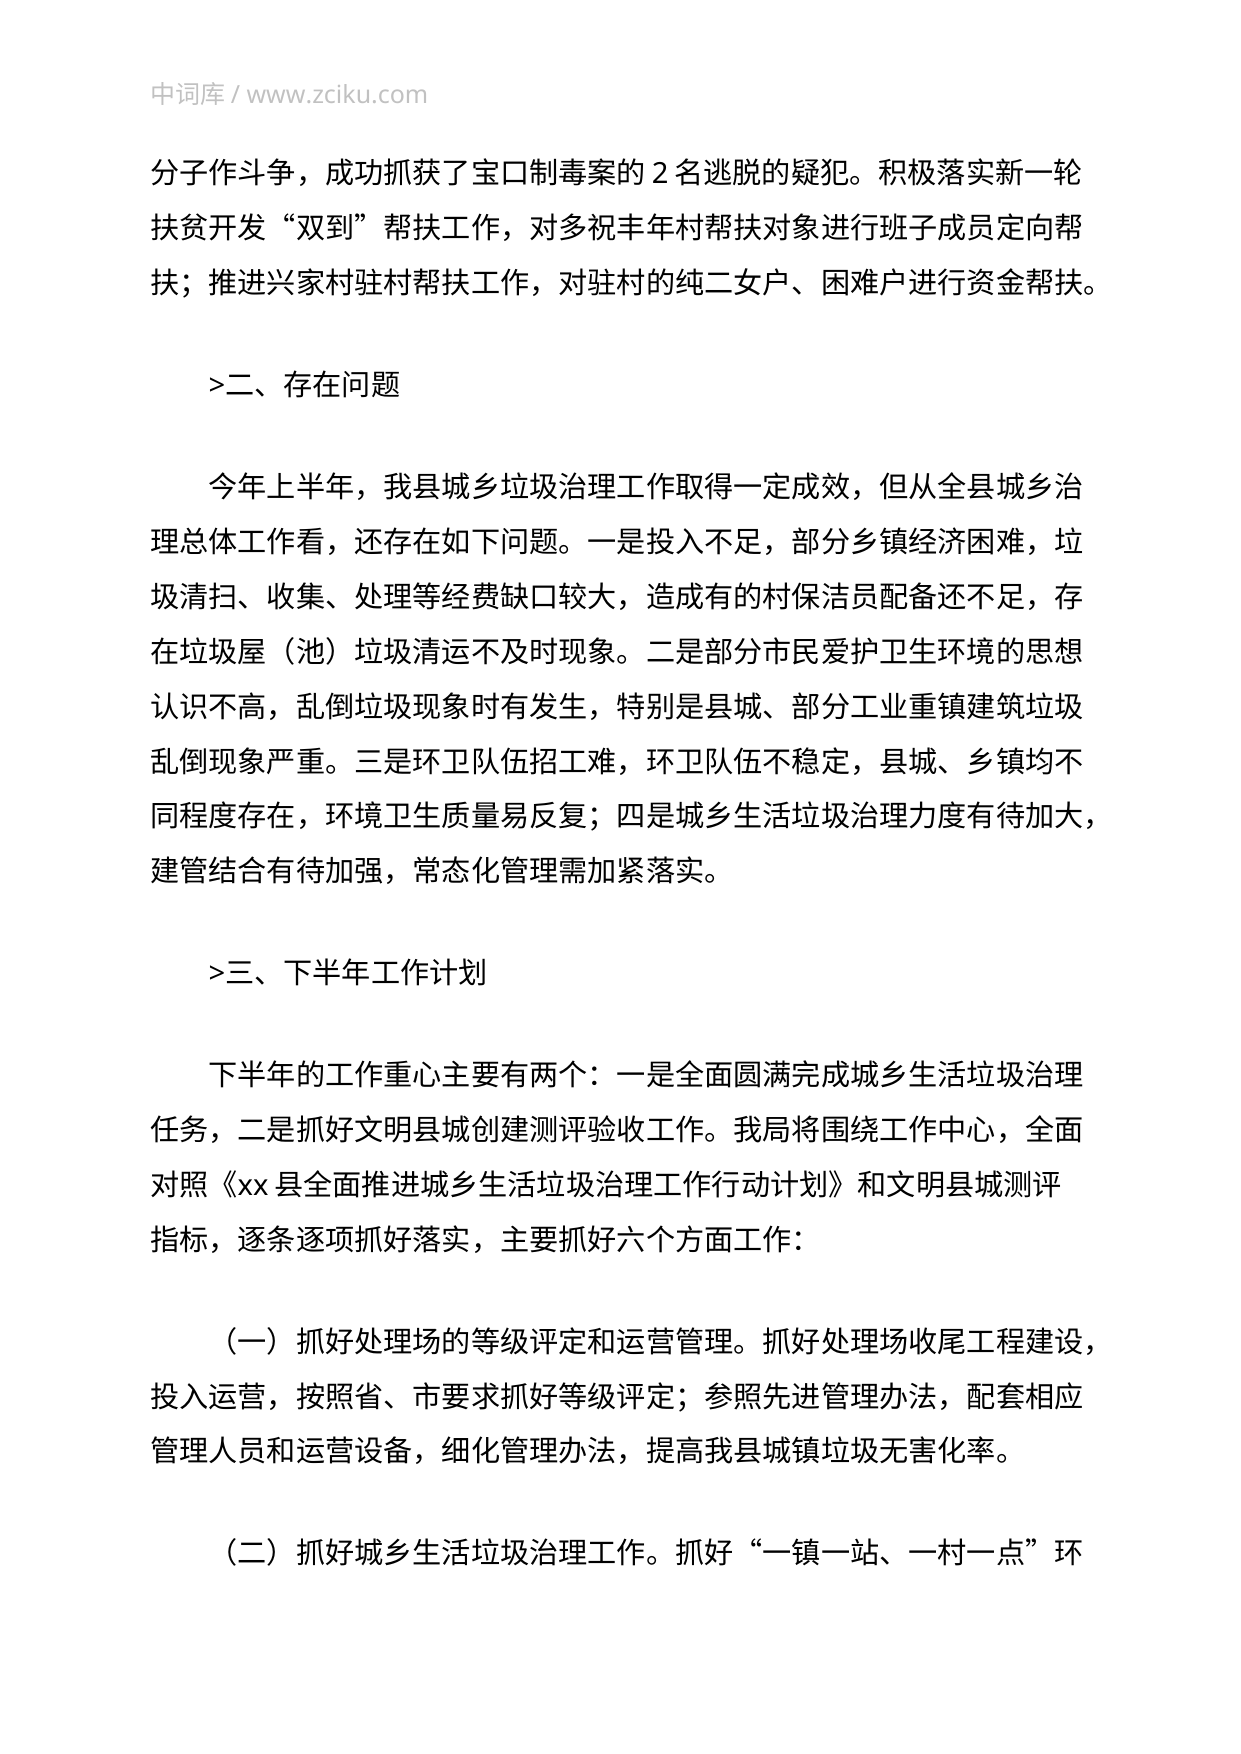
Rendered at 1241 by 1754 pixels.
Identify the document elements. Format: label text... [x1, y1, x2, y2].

text >二、存在问题 [150, 362, 1090, 404]
text >三、下半年工作计划 [150, 950, 1090, 992]
text 下半年的工作重心主要有两个：一是全面圆满完成城乡生活垃圾治理任务，二是抓好文明县城创建测评验收工作。我局将围绕工作中心，全面对照《xx县全面推进城乡生活垃圾治理工作行动计划》和文明县城测评指标，逐条逐项抓好落实，主要抓好六个方面工作： [150, 1052, 1090, 1259]
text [150, 150, 1090, 302]
text 今年上半年，我县城乡垃圾治理工作取得一定成效，但从全县城乡治理总体工作看，还存在如下问题。一是投入不足，部分乡镇经济困难，垃圾清扫、收集、处理等经费缺口较大，造成有的村保洁员配备还不足，存在垃圾屋（池）垃圾清运不及时现象。二是部分市民爱护卫生环境的思想认识不高，乱倒垃圾现象时有发生，特别是县城、部分工业重镇建筑垃圾乱倒现象严重。三是环卫队伍招工难，环卫队伍不稳定，县城、乡镇均不同程度存在，环境卫生质量易反复；四是城乡生活垃圾治理力度有待加大，建管结合有待加强，常态化管理需加紧落实。 [150, 464, 1090, 890]
text （一）抓好处理场的等级评定和运营管理。抓好处理场收尾工程建设，投入运营，按照省、市要求抓好等级评定；参照先进管理办法，配套相应管理人员和运营设备，细化管理办法，提高我县城镇垃圾无害化率。 [150, 1318, 1090, 1470]
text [150, 1530, 1090, 1572]
